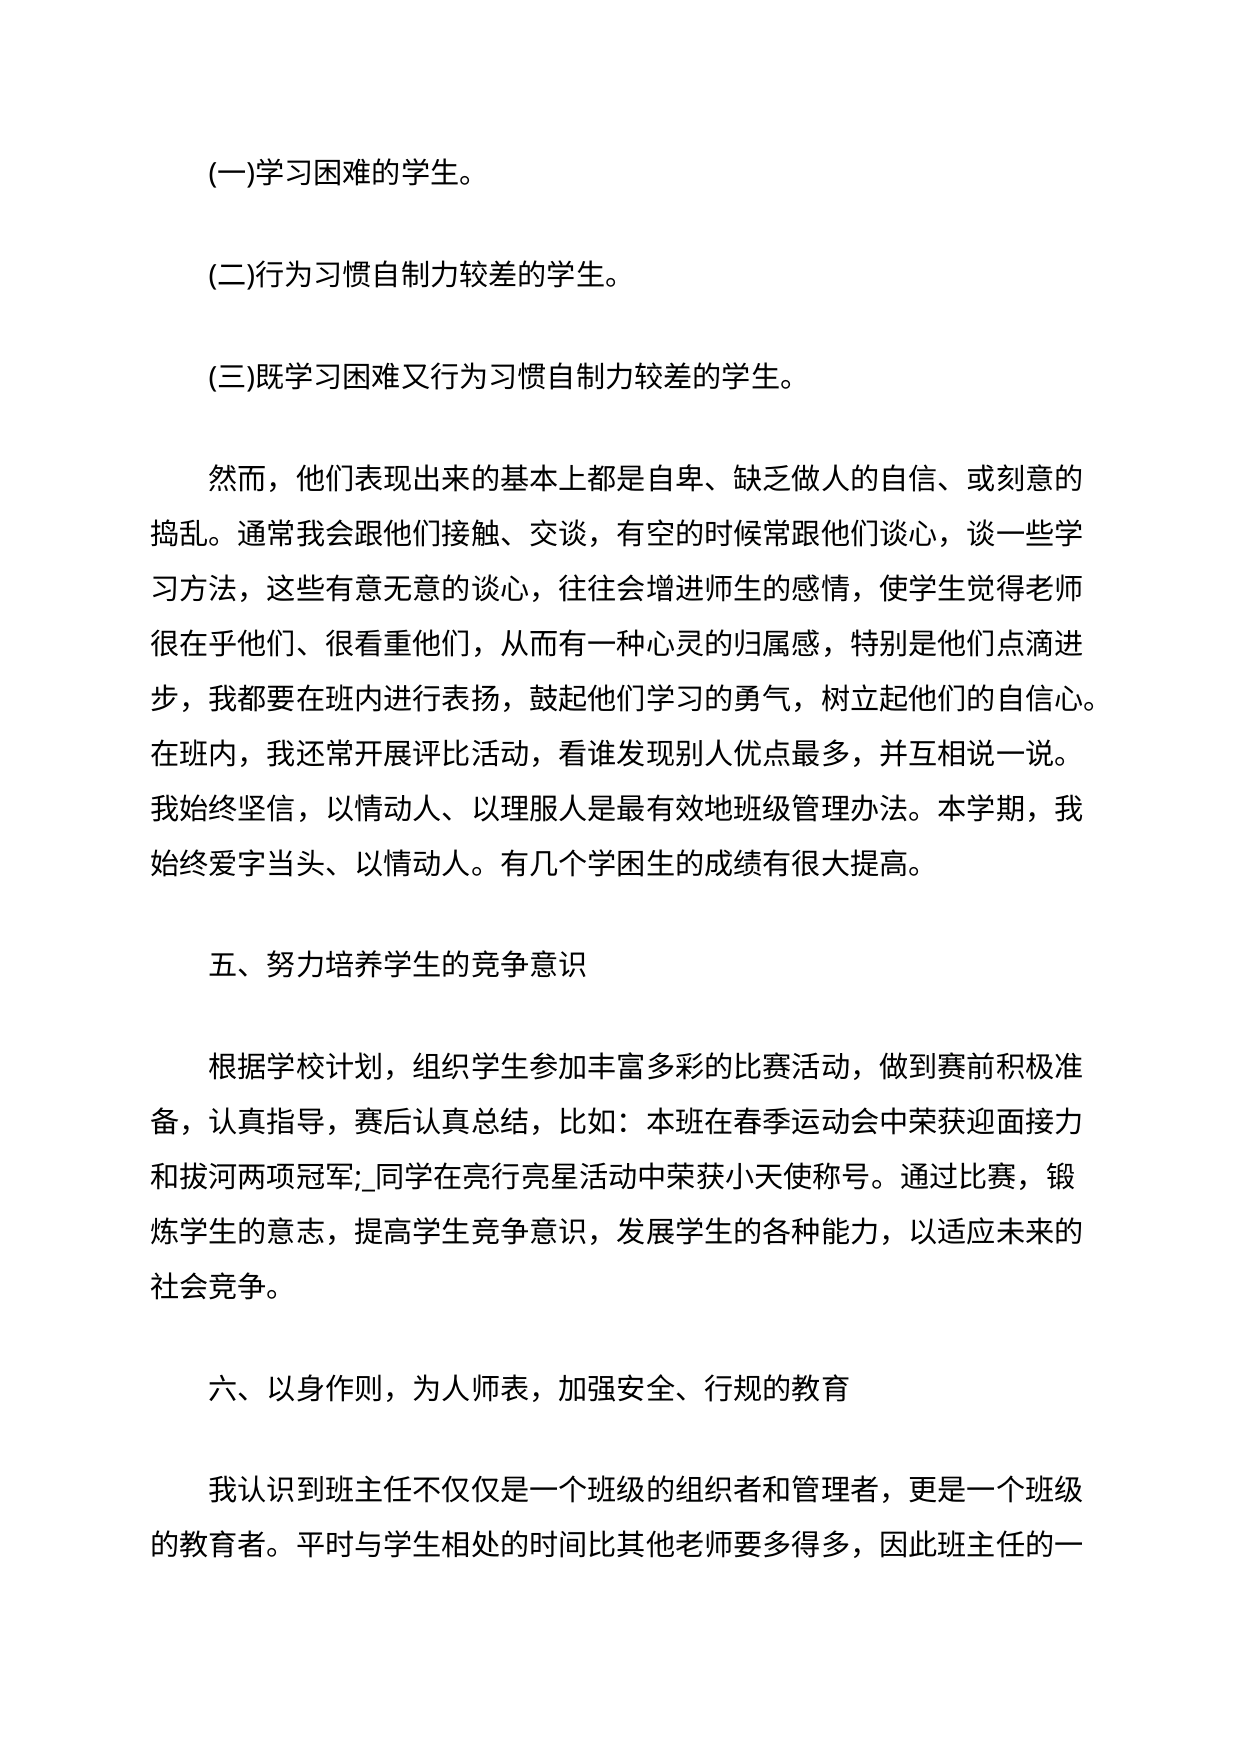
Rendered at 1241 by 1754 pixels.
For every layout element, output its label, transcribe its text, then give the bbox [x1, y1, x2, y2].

text (三)既学习困难又行为习惯自制力较差的学生。 [150, 354, 1090, 396]
text (二)行为习惯自制力较差的学生。 [150, 252, 1090, 294]
text 根据学校计划，组织学生参加丰富多彩的比赛活动，做到赛前积极准备，认真指导，赛后认真总结，比如：本班在春季运动会中荣获迎面接力和拔河两项冠军;_同学在亮行亮星活动中荣获小天使称号。通过比赛，锻炼学生的意志，提高学生竞争意识，发展学生的各种能力，以适应未来的社会竞争。 [150, 1044, 1090, 1306]
text (一)学习困难的学生。 [150, 150, 1090, 192]
text 五、努力培养学生的竞争意识 [150, 942, 1090, 984]
text 然而，他们表现出来的基本上都是自卑、缺乏做人的自信、或刻意的捣乱。通常我会跟他们接触、交谈，有空的时候常跟他们谈心，谈一些学习方法，这些有意无意的谈心，往往会增进师生的感情，使学生觉得老师很在乎他们、很看重他们，从而有一种心灵的归属感，特别是他们点滴进步，我都要在班内进行表扬，鼓起他们学习的勇气，树立起他们的自信心。在班内，我还常开展评比活动，看谁发现别人优点最多，并互相说一说。我始终坚信，以情动人、以理服人是最有效地班级管理办法。本学期，我始终爱字当头、以情动人。有几个学困生的成绩有很大提高。 [150, 456, 1090, 882]
text 六、以身作则，为人师表，加强安全、行规的教育 [150, 1365, 1090, 1407]
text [150, 1467, 1090, 1564]
